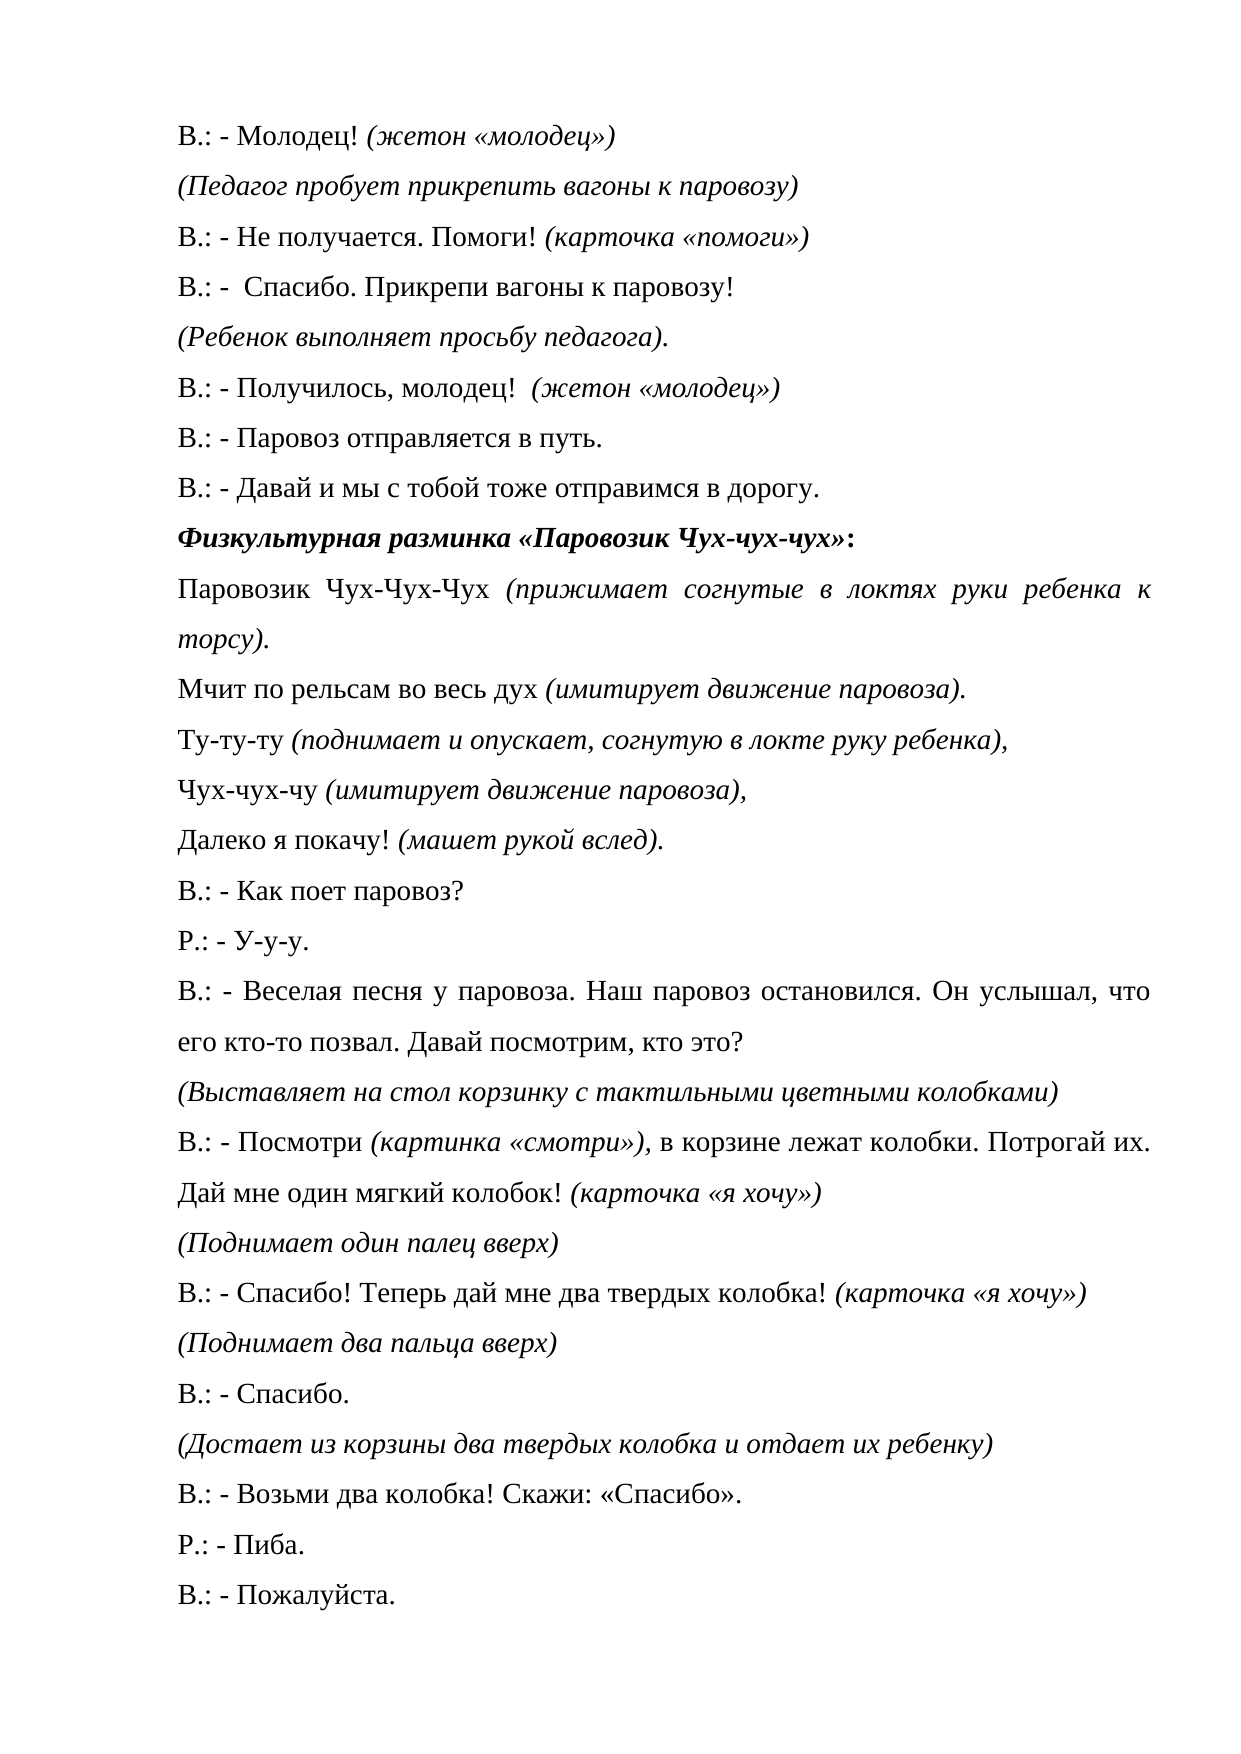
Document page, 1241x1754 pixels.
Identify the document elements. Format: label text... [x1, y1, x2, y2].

text Р.: - У-у-у. [177, 923, 1152, 957]
text В.: - Спасибо. Прикрепи вагоны к паровозу! [177, 269, 1152, 303]
text В.: - Получилось, молодец! (жетон «молодец») [177, 370, 1152, 403]
text В.: - Не получается. Помоги! (карточка «помоги») [177, 219, 1152, 252]
text (Поднимает два пальца вверх) [177, 1326, 1152, 1359]
text В.: - Пожалуйста. [177, 1577, 1152, 1611]
text В.: - Молодец! (жетон «молодец») [177, 118, 1152, 152]
text В.: - Давай и мы с тобой тоже отправимся в дорогу. [177, 470, 1152, 504]
text Ту-ту-ту (поднимает и опускает, согнутую в локте руку ребенка), [177, 722, 1152, 755]
text (Поднимает один палец вверх) [177, 1225, 1152, 1258]
text (Педагог пробует прикрепить вагоны к паровозу) [177, 168, 1152, 202]
text (Выставляет на стол корзинку с тактильными цветными колобками) [177, 1074, 1152, 1108]
text В.: - Веселая песня у паровоза. Наш паровоз остановился. Он услышал, что его кто-то позвал. Давай посмотрим, кто это? [177, 973, 1152, 1057]
text Мчит по рельсам во весь дух (имитирует движение паровоза). [177, 672, 1152, 705]
text В.: - Спасибо! Теперь дай мне два твердых колобка! (карточка «я хочу») [177, 1275, 1152, 1309]
text (Достает из корзины два твердых колобка и отдает их ребенку) [177, 1426, 1152, 1460]
text Физкультурная разминка «Паровозик Чух-чух-чух»: [177, 521, 1152, 554]
text В.: - Спасибо. [177, 1376, 1152, 1409]
text В.: - Возьми два колобка! Скажи: «Спасибо». [177, 1477, 1152, 1510]
text Далеко я покачу! (машет рукой вслед). [177, 822, 1152, 856]
text В.: - Как поет паровоз? [177, 873, 1152, 906]
text (Ребенок выполняет просьбу педагога). [177, 319, 1152, 353]
text Р.: - Пиба. [177, 1527, 1152, 1560]
text В.: - Посмотри (картинка «смотри»), в корзине лежат колобки. Потрогай их. Дай мне один мягкий колобок! (карточка «я хочу») [177, 1124, 1152, 1208]
text Паровозик Чух-Чух-Чух (прижимает согнутые в локтях руки ребенка к торсу). [177, 571, 1152, 655]
text В.: - Паровоз отправляется в путь. [177, 420, 1152, 453]
text Чух-чух-чу (имитирует движение паровоза), [177, 772, 1152, 806]
